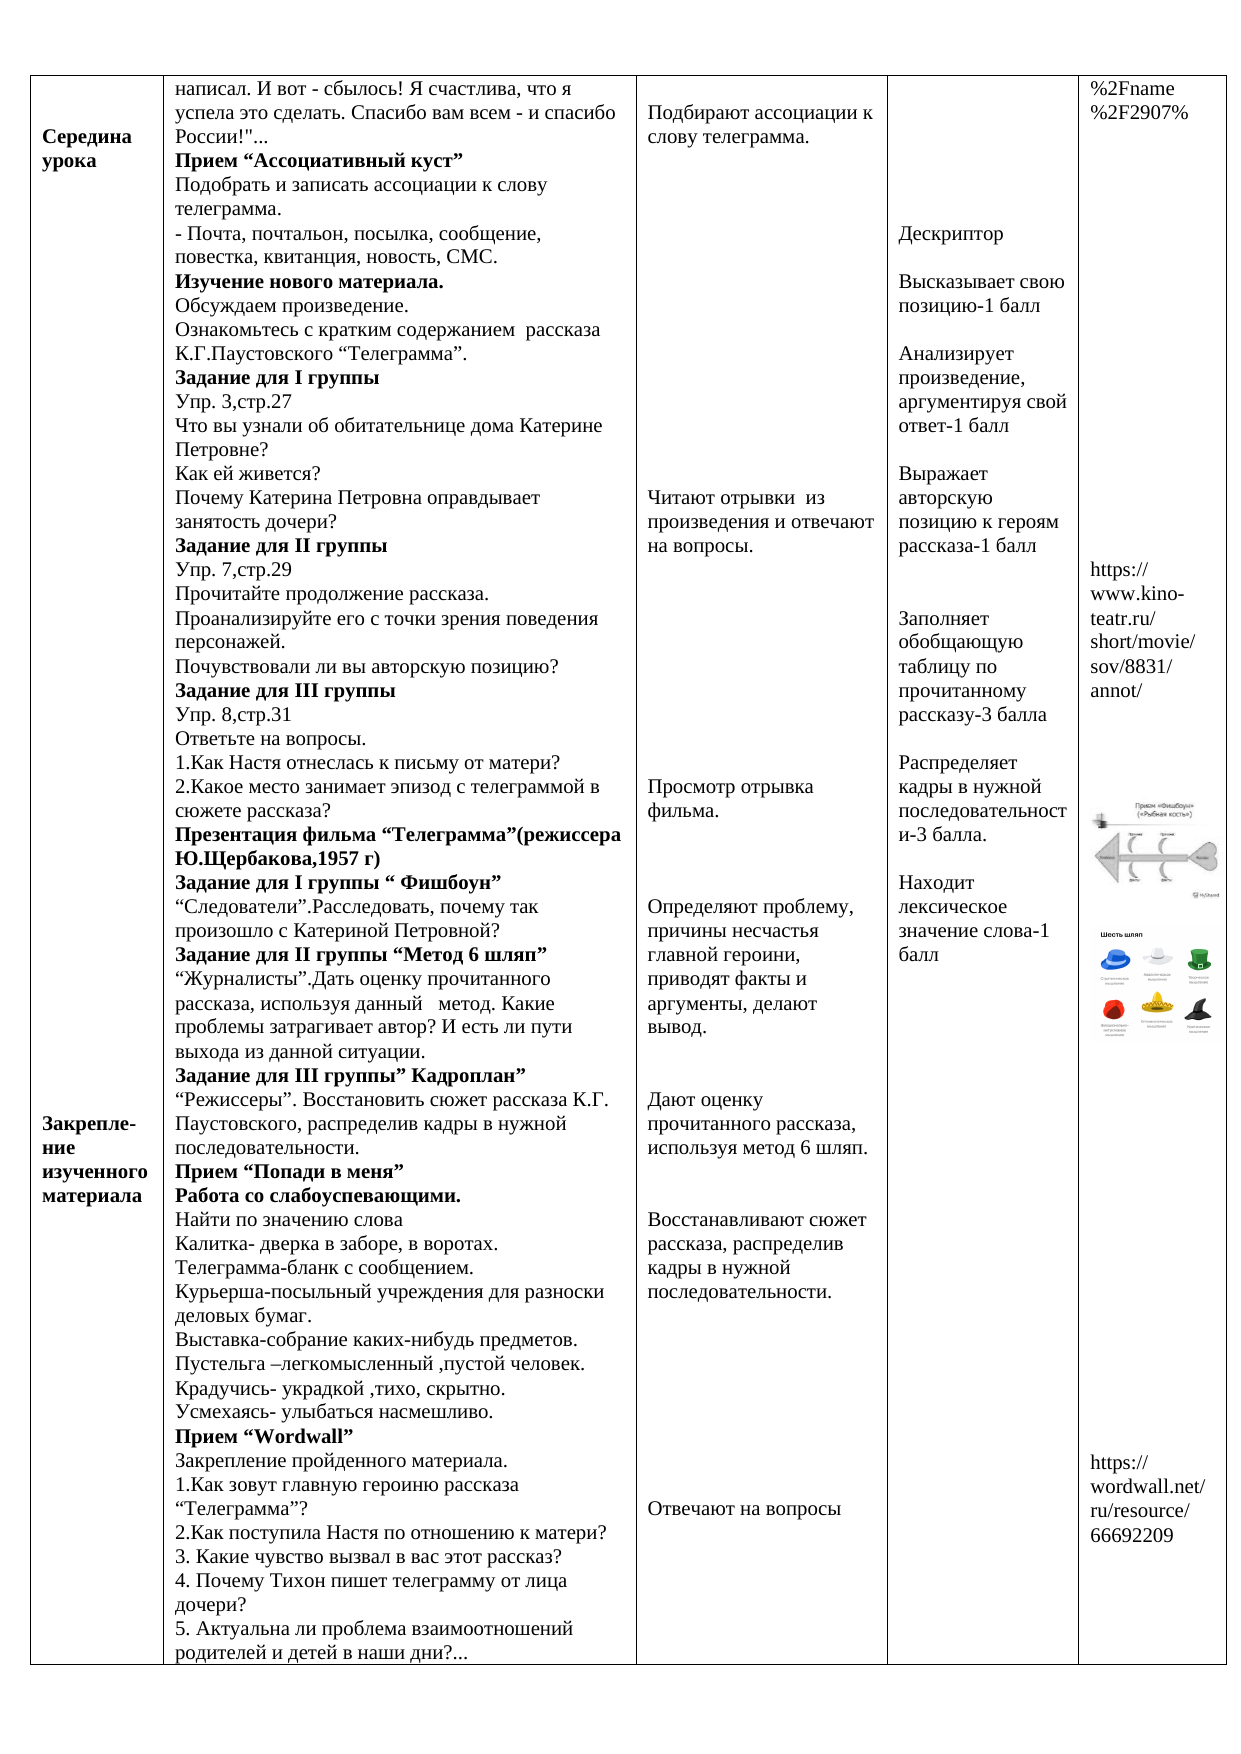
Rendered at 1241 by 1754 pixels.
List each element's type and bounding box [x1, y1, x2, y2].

table_cell [164, 76, 636, 1664]
table_cell [1079, 76, 1226, 1664]
table_cell [637, 76, 887, 1664]
table_cell [888, 76, 1078, 1664]
table_cell [31, 76, 163, 1664]
picture [1090, 797, 1225, 903]
picture [1090, 926, 1223, 1042]
